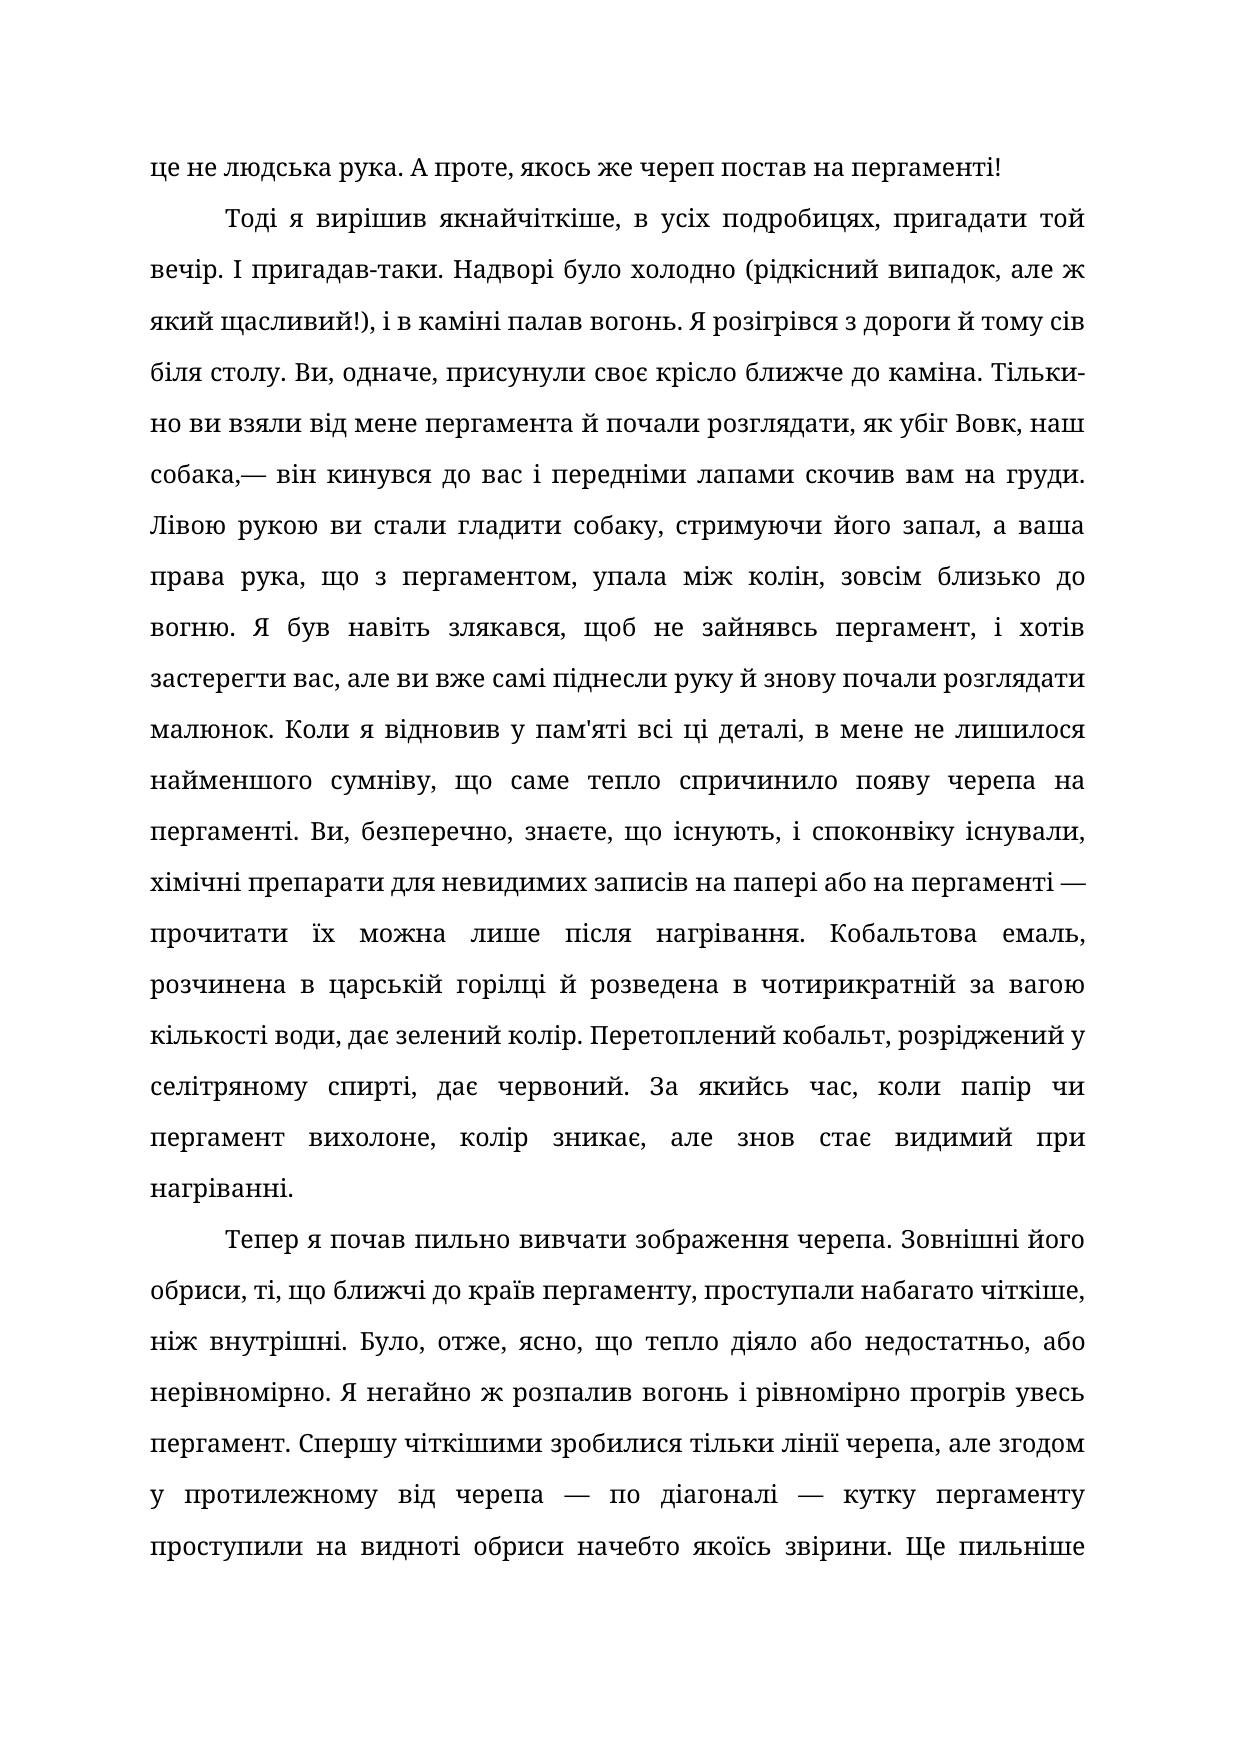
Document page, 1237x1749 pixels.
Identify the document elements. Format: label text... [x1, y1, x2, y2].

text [150, 150, 1086, 184]
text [150, 1222, 1086, 1562]
text Тоді я вирішив якнайчіткіше, в усіх подробицях, пригадати той вечір. І пригадав-таки. Надворі було холодно (рідкісний випадок, але ж який щасливий!), і в каміні палав вогонь. Я розігрівся з дороги й тому сів біля столу. Ви, одначе, присунули своє крісло ближче до каміна. Тільки-но ви взяли від мене пергамента й почали розглядати, як убіг Вовк, наш собака,— він кинувся до вас і передніми лапами скочив вам на груди. Лівою рукою ви стали гладити собаку, стримуючи його запал, а ваша права рука, що з пергаментом, упала між колін, зовсім близько до вогню. Я був навіть злякався, щоб не зайнявсь пергамент, і хотів застерегти вас, але ви вже самі піднесли руку й знову почали розглядати малюнок. Коли я відновив у пам'яті всі ці деталі, в мене не лишилося найменшого сумніву, що саме тепло спричинило появу черепа на пергаменті. Ви, безперечно, знаєте, що існують, і споконвіку існували, хімічні препарати для невидимих записів на папері або на пергаменті — прочитати їх можна лише після нагрівання. Кобальтова емаль, розчинена в царській горілці й розведена в чотирикратній за вагою кількості води, дає зелений колір. Перетоплений кобальт, розріджений у селітряному спирті, дає червоний. За якийсь час, коли папір чи пергамент вихолоне, колір зникає, але знов стає видимий при нагріванні. [150, 201, 1086, 1205]
